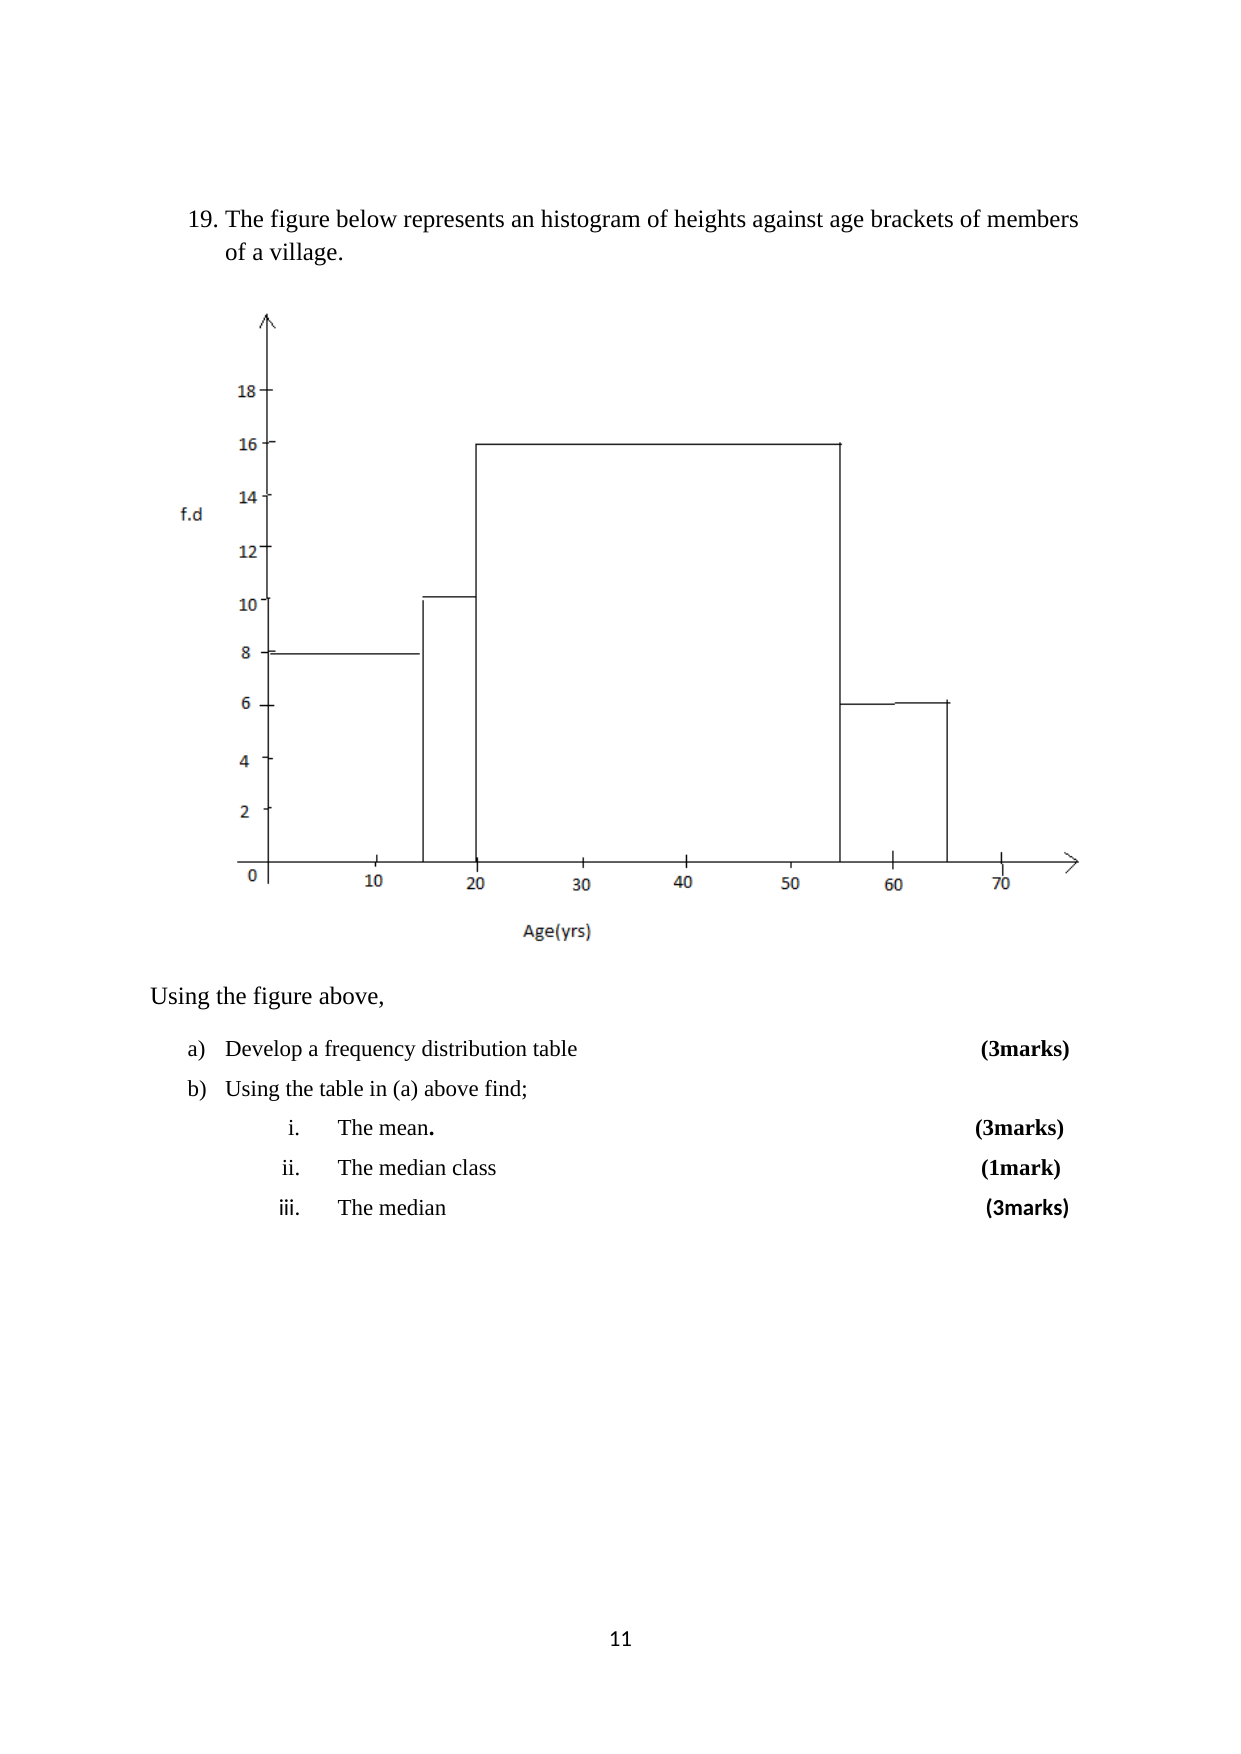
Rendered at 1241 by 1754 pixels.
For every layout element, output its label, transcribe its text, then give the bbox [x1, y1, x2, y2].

list Develop a frequency distribution table (3marks) [187, 1035, 1090, 1062]
list The mean. (3marks) [300, 1114, 1090, 1141]
list The median (3marks) [300, 1193, 1090, 1221]
list The median class (1mark) [300, 1154, 1090, 1180]
text Using the figure above, [150, 981, 1090, 1010]
list Using the table in (a) above find; [187, 1075, 1090, 1101]
picture [150, 290, 1124, 957]
list The figure below represents an histogram of heights against age brackets of members of a village. [187, 204, 1090, 266]
